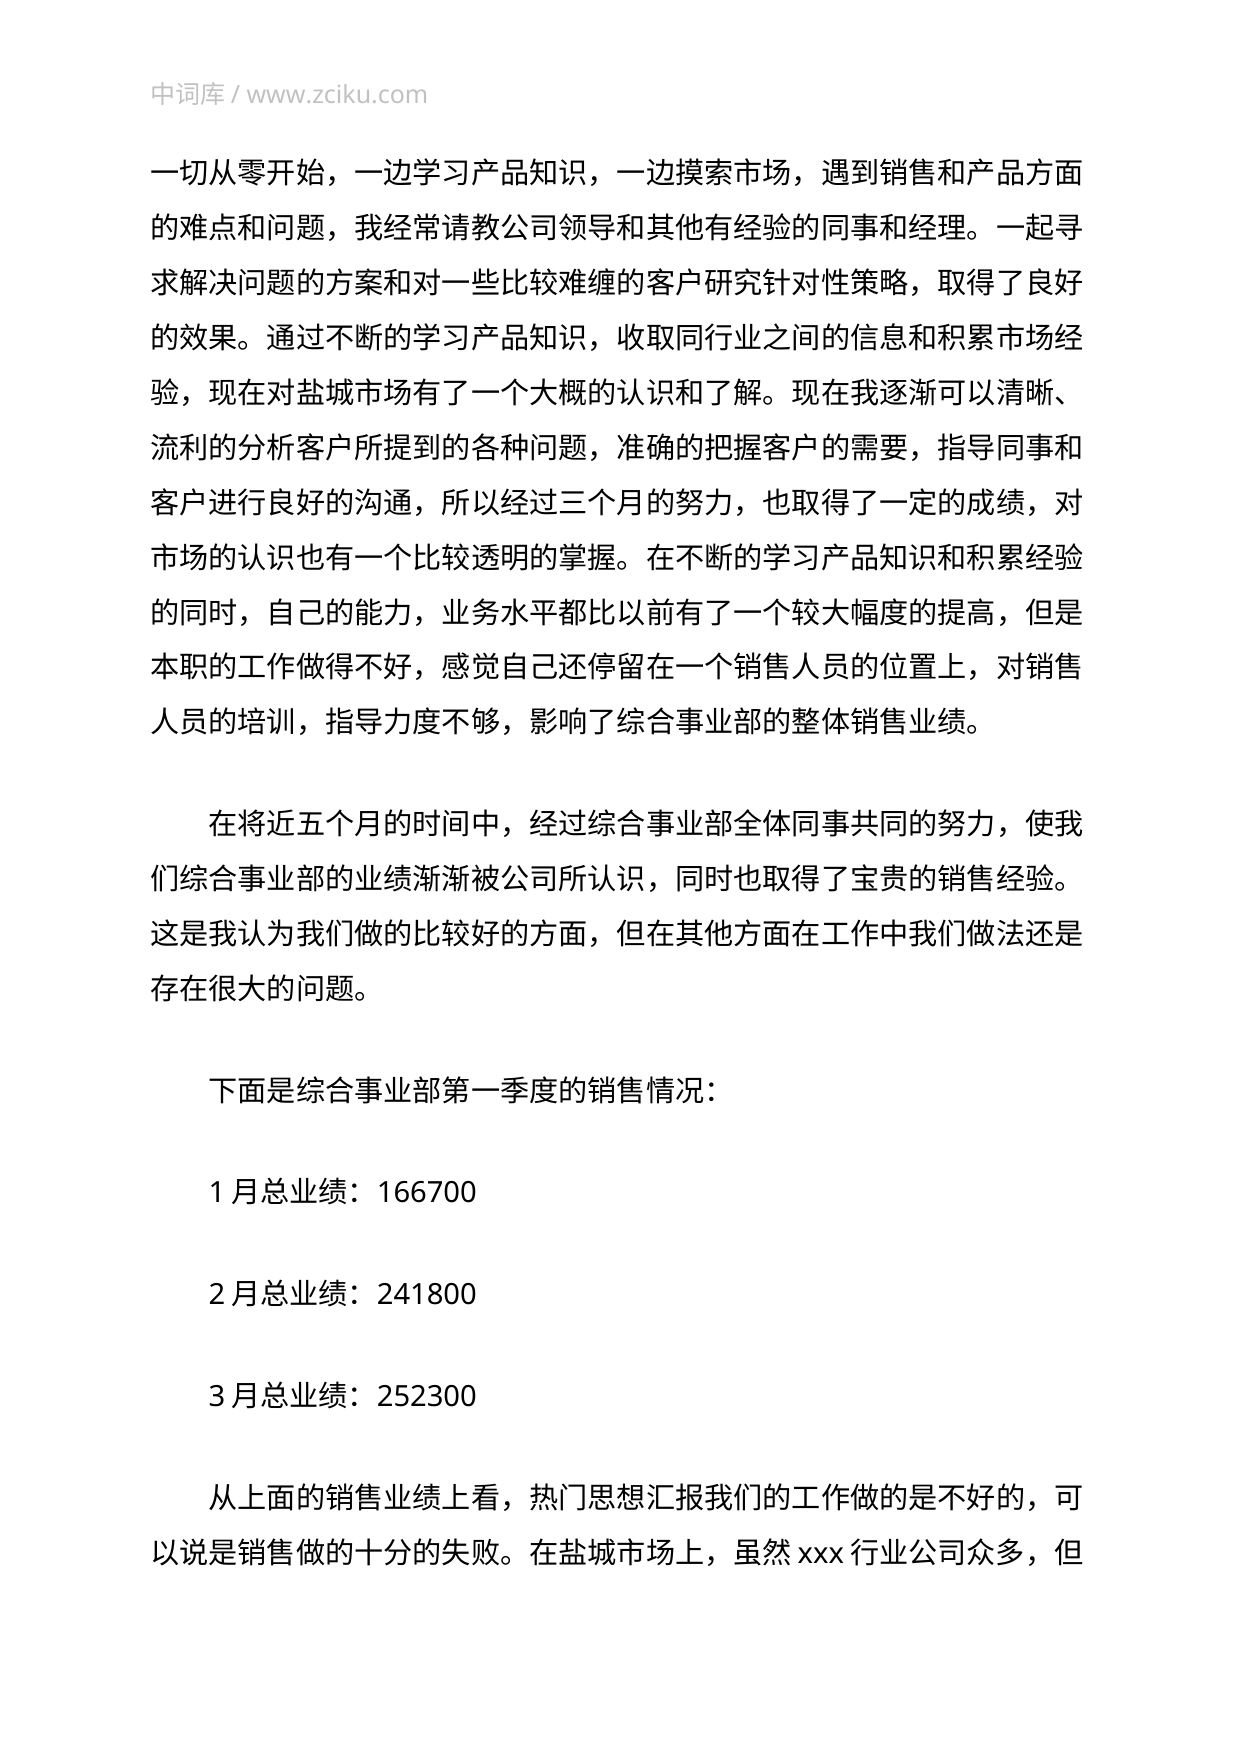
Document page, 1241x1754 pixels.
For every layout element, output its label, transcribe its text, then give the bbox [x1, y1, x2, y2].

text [150, 150, 1090, 741]
text 下面是综合事业部第一季度的销售情况： [150, 1067, 1090, 1109]
text 3月总业绩：252300 [150, 1373, 1090, 1415]
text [150, 1475, 1090, 1572]
text 在将近五个月的时间中，经过综合事业部全体同事共同的努力，使我们综合事业部的业绩渐渐被公司所认识，同时也取得了宝贵的销售经验。这是我认为我们做的比较好的方面，但在其他方面在工作中我们做法还是存在很大的问题。 [150, 801, 1090, 1008]
text 1月总业绩：166700 [150, 1169, 1090, 1211]
text 2月总业绩：241800 [150, 1271, 1090, 1313]
